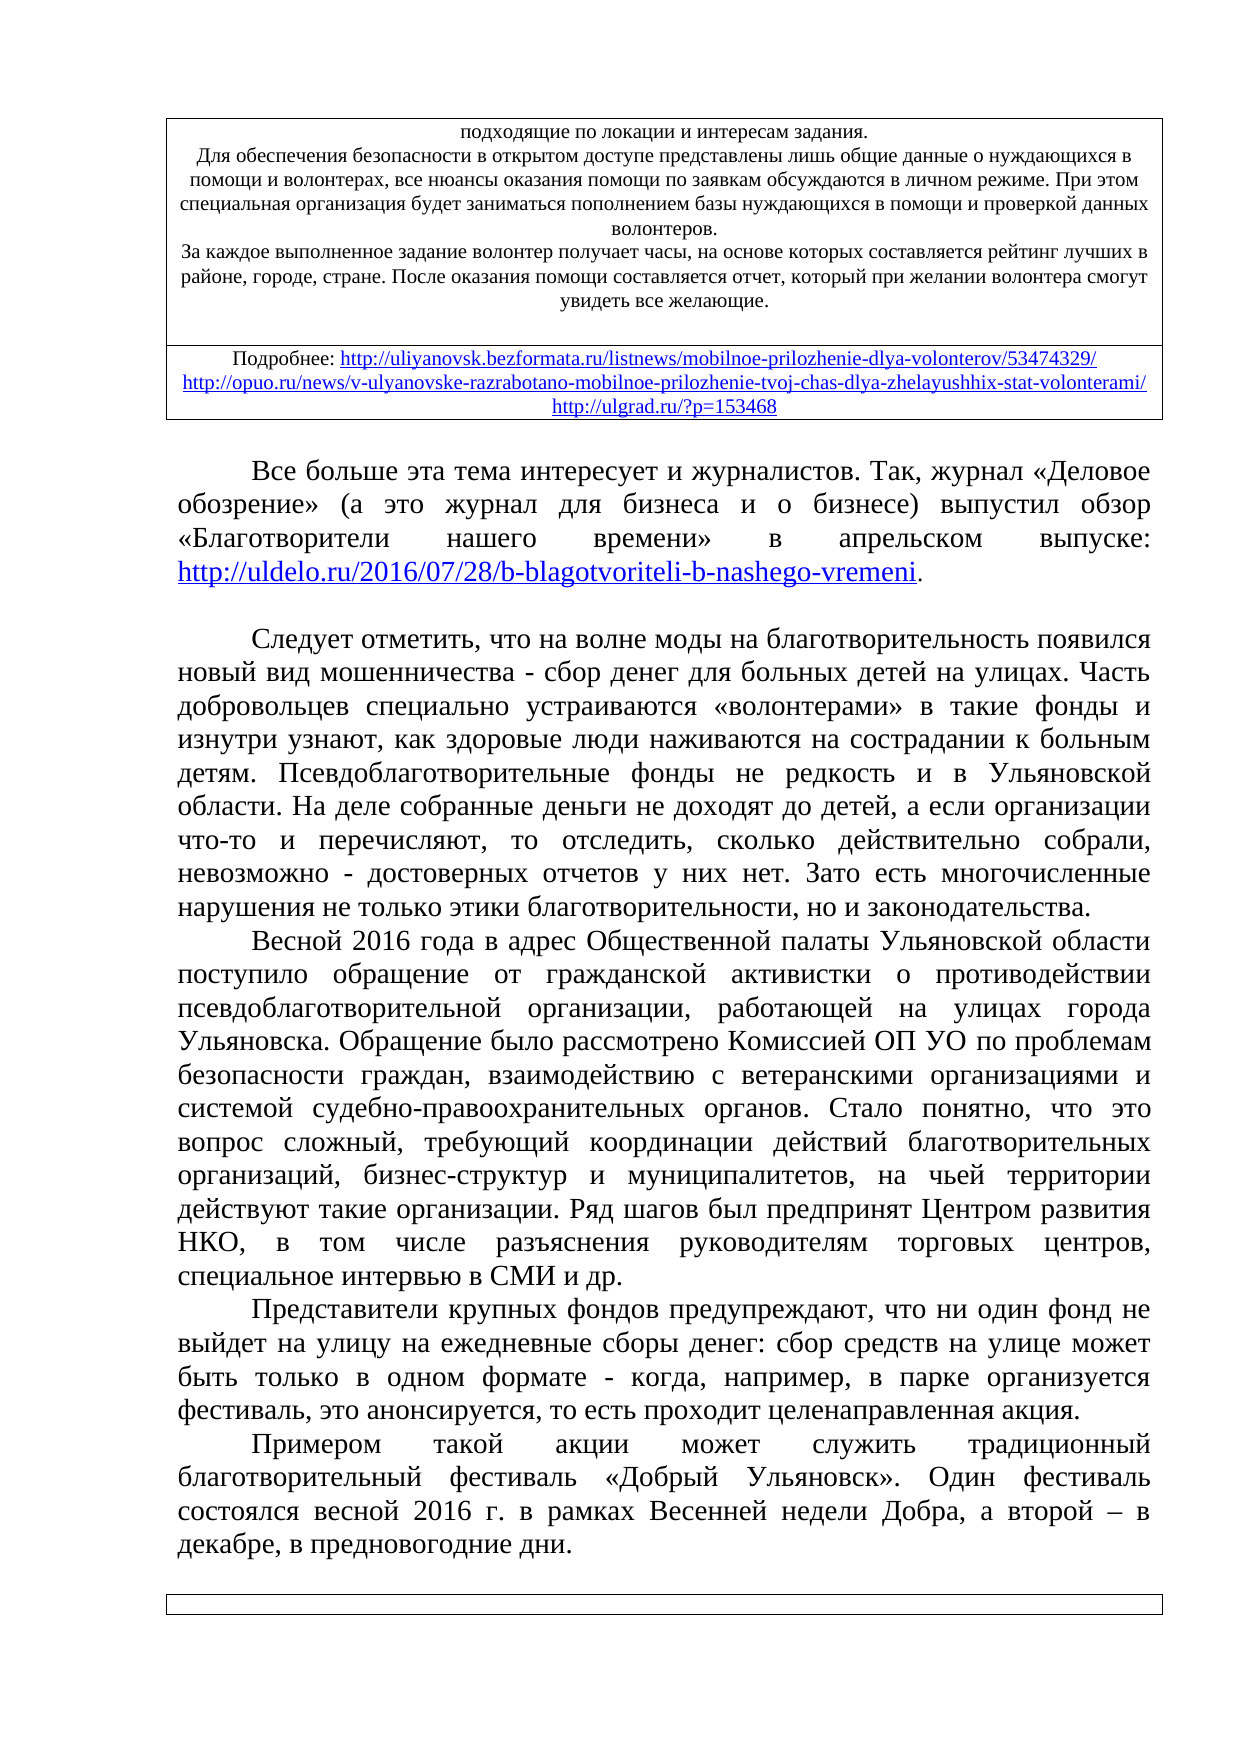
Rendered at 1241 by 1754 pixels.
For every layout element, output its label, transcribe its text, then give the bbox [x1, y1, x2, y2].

text Следует отметить, что на волне моды на благотворительность появился новый вид мошенничества - сбор денег для больных детей на улицах. Часть добровольцев специально устраиваются «волонтерами» в такие фонды и изнутри узнают, как здоровые люди наживаются на сострадании к больным детям. Псевдоблаготворительные фонды не редкость и в Ульяновской области. На деле собранные деньги не доходят до детей, а если организации что-то и перечисляют, то отследить, сколько действительно собрали, невозможно - достоверных отчетов у них нет. Зато есть многочисленные нарушения не только этики благотворительности, но и законодательства. [177, 621, 1152, 923]
table_cell Подробнее: http://uliyanovsk.bezformata.ru/listnews/mobilnoe-prilozhenie-dlya-volonterov/53474329/ http://opuo.ru/news/v-ulyanovske-razrabotano-mobilnoe-prilozhenie-tvoj-chas-dlya-zhelayushhix-stat-volonterami/ http://ulgrad.ru/?p=153468 [167, 346, 1162, 418]
text Примером такой акции может служить традиционный благотворительный фестиваль «Добрый Ульяновск». Один фестиваль состоялся весной 2016 г. в рамках Весенней недели Добра, а второй – в декабре, в предновогодние дни. [177, 1426, 1152, 1560]
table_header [167, 1595, 1162, 1614]
text Все больше эта тема интересует и журналистов. Так, журнал «Деловое обозрение» (а это журнал для бизнеса и о бизнесе) выпустил обзор «Благотворители нашего времени» в апрельском выпуске: http://uldelo.ru/2016/07/28/b-blagotvoriteli-b-nashego-vremeni. [177, 453, 1152, 587]
text Весной 2016 года в адрес Общественной палаты Ульяновской области поступило обращение от гражданской активистки о противодействии псевдоблаготворительной организации, работающей на улицах города Ульяновска. Обращение было рассмотрено Комиссией ОП УО по проблемам безопасности граждан, взаимодействию с ветеранскими организациями и системой судебно-правоохранительных органов. Стало понятно, что это вопрос сложный, требующий координации действий благотворительных организаций, бизнес-структур и муниципалитетов, на чьей территории действуют такие организации. Ряд шагов был предпринят Центром развития НКО, в том числе разъяснения руководителям торговых центров, специальное интервью в СМИ и др. [177, 923, 1152, 1292]
text Представители крупных фондов предупреждают, что ни один фонд не выйдет на улицу на ежедневные сборы денег: сбор средств на улице может быть только в одном формате - когда, например, в парке организуется фестиваль, это анонсируется, то есть проходит целенаправленная акция. [177, 1292, 1152, 1426]
